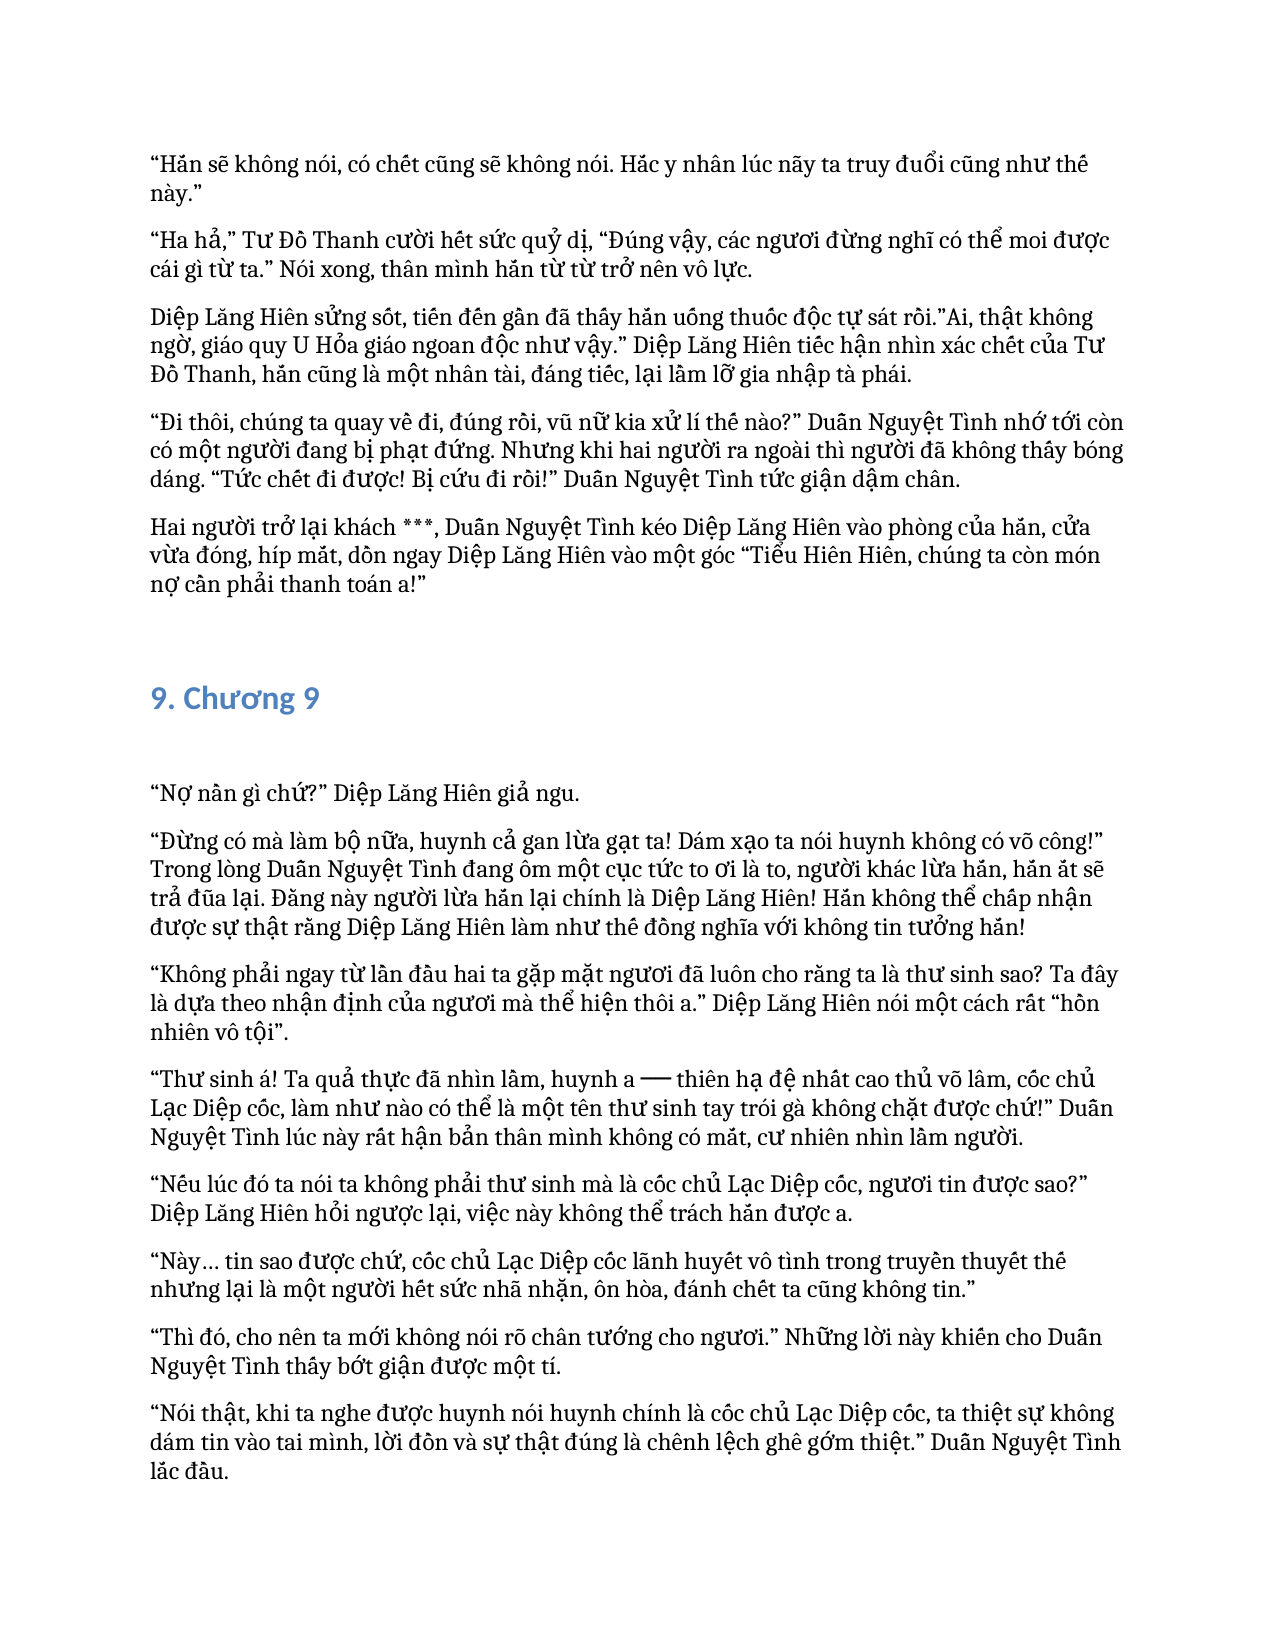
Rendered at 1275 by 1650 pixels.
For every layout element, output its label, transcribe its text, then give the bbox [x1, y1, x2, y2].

text “Hắn sẽ không nói, có chết cũng sẽ không nói. Hắc y nhân lúc nãy ta truy đuổi cũng như thế này.” [150, 150, 1125, 207]
text Hai người trở lại khách ***, Duẫn Nguyệt Tình kéo Diệp Lăng Hiên vào phòng của hắn, cửa vừa đóng, híp mắt, dồn ngay Diệp Lăng Hiên vào một góc “Tiểu Hiên Hiên, chúng ta còn món nợ cần phải thanh toán a!” [150, 512, 1125, 656]
text “Nợ nần gì chứ?” Diệp Lăng Hiên giả ngu. [150, 722, 1125, 808]
text “Ha hả,” Tư Đồ Thanh cười hết sức quỷ dị, “Đúng vậy, các ngươi đừng nghĩ có thể moi được cái gì từ ta.” Nói xong, thân mình hắn từ từ trở nên vô lực. [150, 226, 1125, 284]
subtitle 9. Chương 9 [150, 677, 1125, 718]
text “Nói thật, khi ta nghe được huynh nói huynh chính là cốc chủ Lạc Diệp cốc, ta thiệt sự không dám tin vào tai mình, lời đồn và sự thật đúng là chênh lệch ghê gớm thiệt.” Duẫn Nguyệt Tình lắc đầu. [150, 1399, 1125, 1485]
text Diệp Lăng Hiên sửng sốt, tiến đến gần đã thấy hắn uống thuốc độc tự sát rồi.”Ai, thật không ngờ, giáo quy U Hỏa giáo ngoan độc như vậy.” Diệp Lăng Hiên tiếc hận nhìn xác chết của Tư Đồ Thanh, hắn cũng là một nhân tài, đáng tiếc, lại lầm lỡ gia nhập tà phái. [150, 302, 1125, 389]
text “Đừng có mà làm bộ nữa, huynh cả gan lừa gạt ta! Dám xạo ta nói huynh không có võ công!” Trong lòng Duẫn Nguyệt Tình đang ôm một cục tức to ơi là to, người khác lừa hắn, hắn ắt sẽ trả đũa lại. Đằng này người lừa hắn lại chính là Diệp Lăng Hiên! Hắn không thể chấp nhận được sự thật rằng Diệp Lăng Hiên làm như thế đồng nghĩa với không tin tưởng hắn! [150, 827, 1125, 942]
text “Đi thôi, chúng ta quay về đi, đúng rồi, vũ nữ kia xử lí thế nào?” Duẫn Nguyệt Tình nhớ tới còn có một người đang bị phạt đứng. Nhưng khi hai người ra ngoài thì người đã không thấy bóng dáng. “Tức chết đi được! Bị cứu đi rồi!” Duẫn Nguyệt Tình tức giận dậm chân. [150, 407, 1125, 494]
text “Không phải ngay từ lần đầu hai ta gặp mặt ngươi đã luôn cho rằng ta là thư sinh sao? Ta đây là dựa theo nhận định của ngươi mà thể hiện thôi a.” Diệp Lăng Hiên nói một cách rất “hồn nhiên vô tội”. [150, 960, 1125, 1047]
text “Thì đó, cho nên ta mới không nói rõ chân tướng cho ngươi.” Những lời này khiến cho Duẫn Nguyệt Tình thấy bớt giận được một tí. [150, 1323, 1125, 1380]
text “Thư sinh á! Ta quả thực đã nhìn lầm, huynh a ── thiên hạ đệ nhất cao thủ võ lâm, cốc chủ Lạc Diệp cốc, làm như nào có thể là một tên thư sinh tay trói gà không chặt được chứ!” Duẫn Nguyệt Tình lúc này rất hận bản thân mình không có mắt, cư nhiên nhìn lầm người. [150, 1065, 1125, 1152]
text “Nếu lúc đó ta nói ta không phải thư sinh mà là cốc chủ Lạc Diệp cốc, ngươi tin được sao?” Diệp Lăng Hiên hỏi ngược lại, việc này không thể trách hắn được a. [150, 1170, 1125, 1228]
text “Này… tin sao được chứ, cốc chủ Lạc Diệp cốc lãnh huyết vô tình trong truyền thuyết thế nhưng lại là một người hết sức nhã nhặn, ôn hòa, đánh chết ta cũng không tin.” [150, 1247, 1125, 1304]
